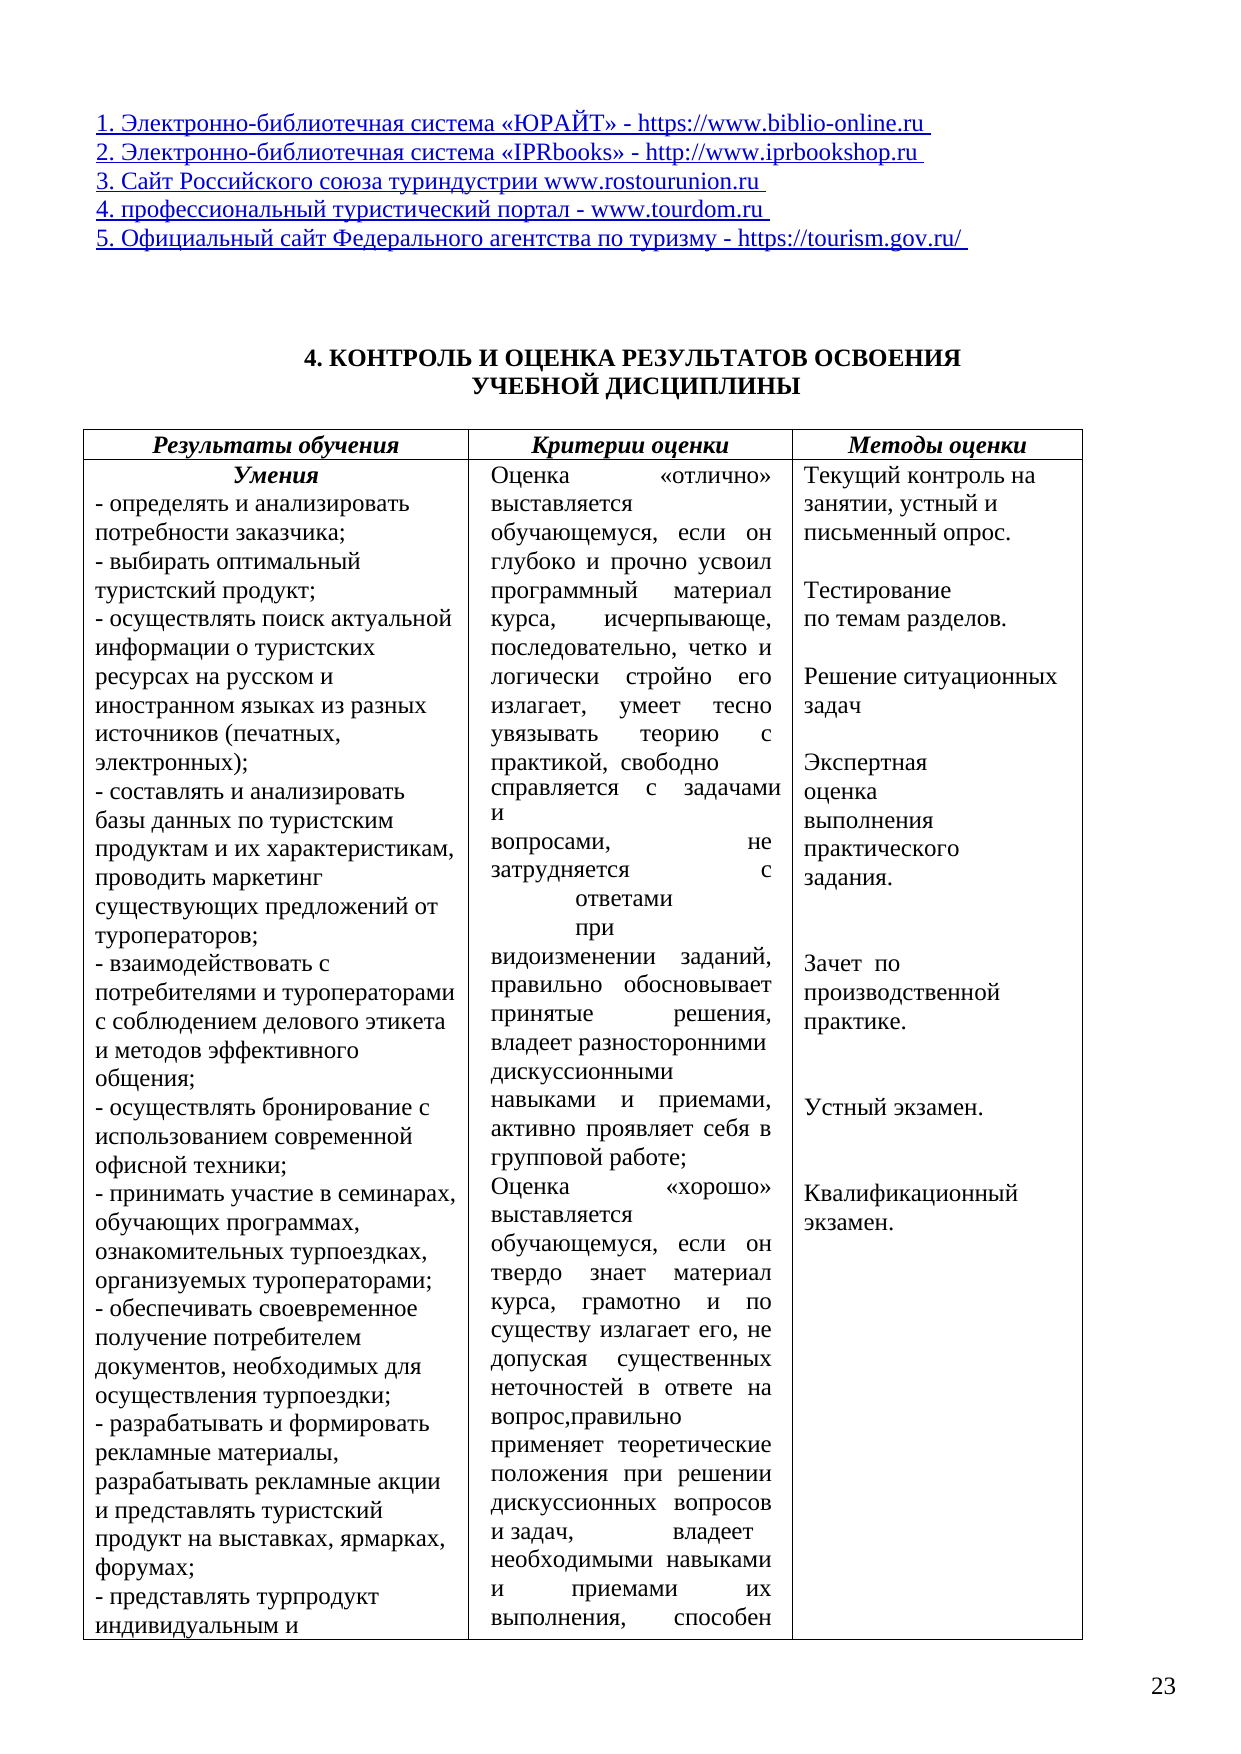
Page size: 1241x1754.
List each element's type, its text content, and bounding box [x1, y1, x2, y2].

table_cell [793, 460, 1082, 1638]
list 1. Электронно-библиотечная система «ЮРАЙТ» - https://www.biblio-online.ru [96, 108, 1122, 137]
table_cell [469, 460, 792, 1638]
list 3. Сайт Российского союза туриндустрии www.rostourunion.ru [96, 166, 1122, 194]
list 5. Официальный сайт Федерального агентства по туризму - https://tourism.gov.ru/ [96, 223, 1122, 252]
table_header Критерии оценки [469, 430, 792, 459]
text 4. КОНТРОЛЬ И ОЦЕНКА РЕЗУЛЬТАТОВ ОСВОЕНИЯ УЧЕБНОЙ ДИСЦИПЛИНЫ [96, 343, 1176, 400]
table_header Методы оценки [793, 430, 1082, 459]
table_header Результаты обучения [84, 430, 468, 459]
list 2. Электронно-библиотечная система «IPRbooks» - http://www.iprbookshop.ru [96, 137, 1122, 166]
list 4. профессиональный туристический портал - www.tourdom.ru [96, 194, 1122, 223]
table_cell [84, 460, 468, 1638]
